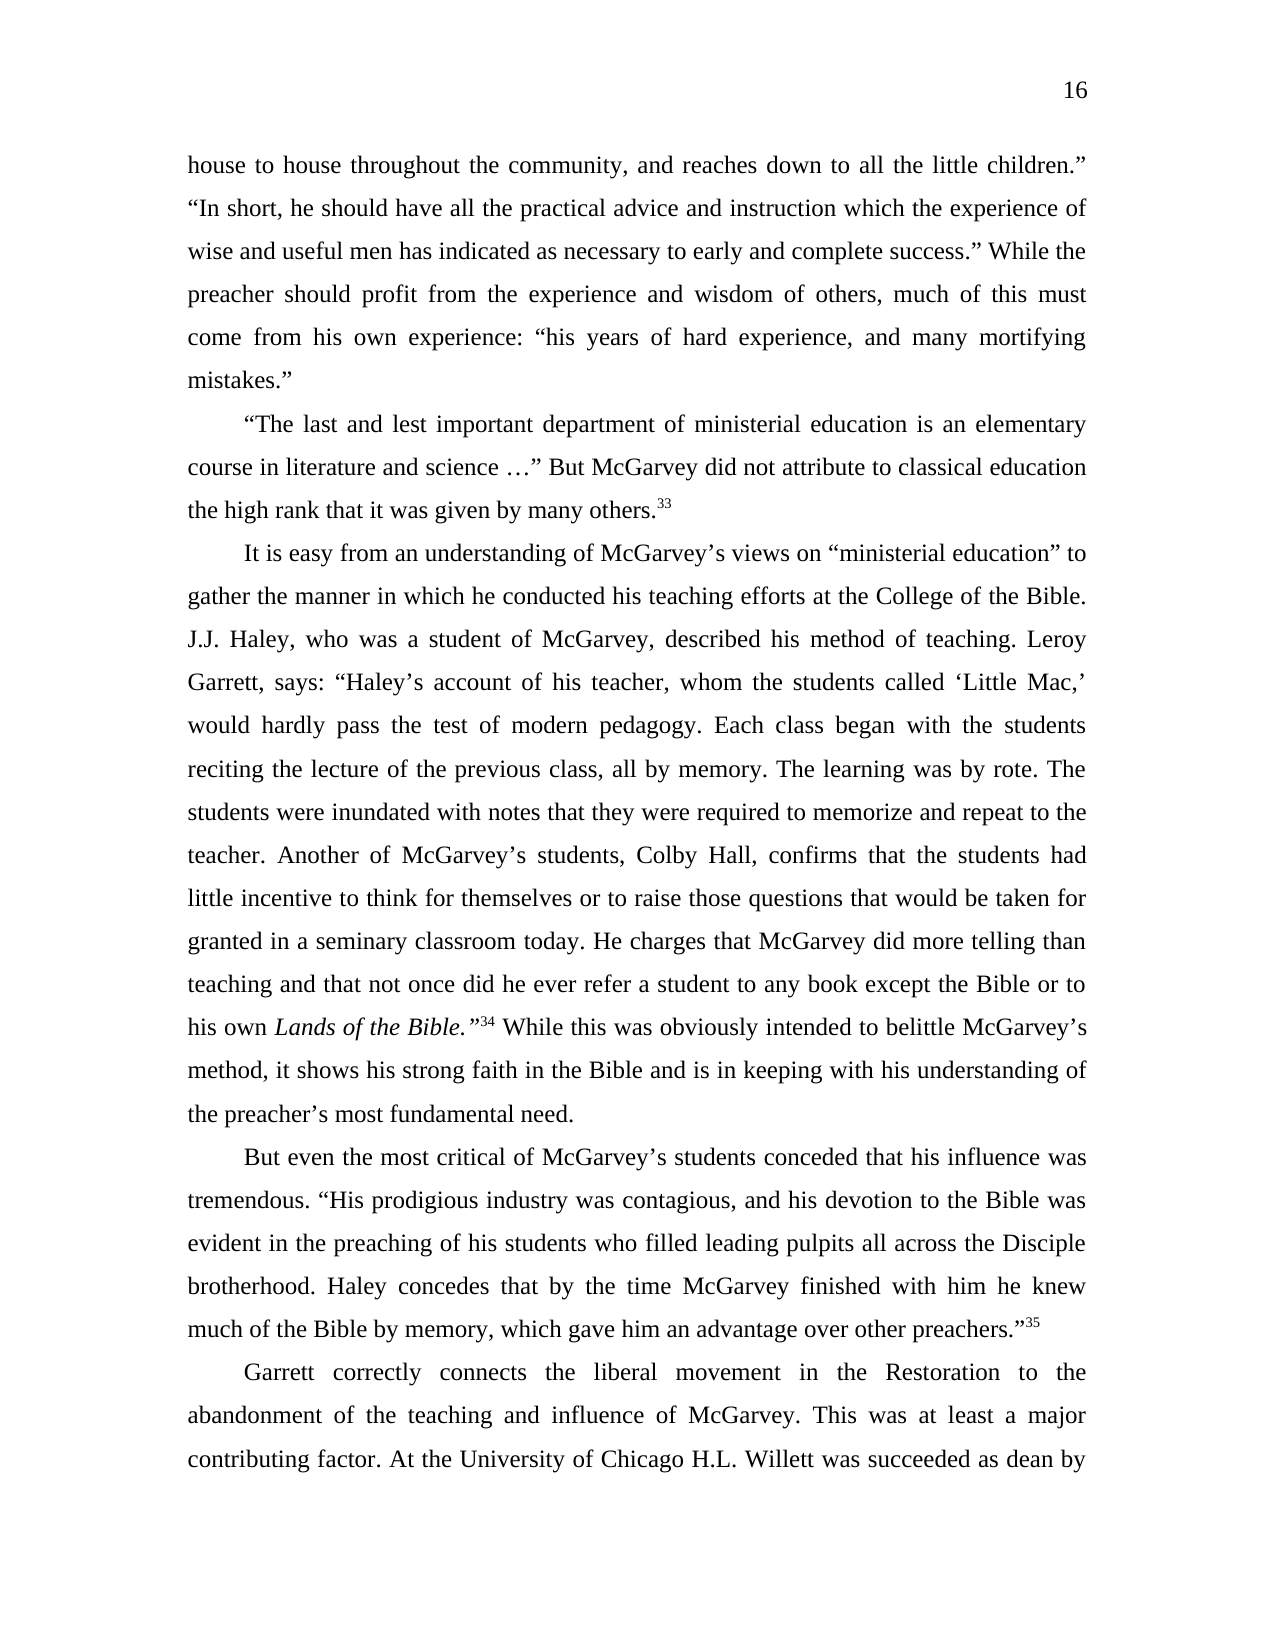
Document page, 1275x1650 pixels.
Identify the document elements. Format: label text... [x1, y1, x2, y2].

text “The last and lest important department of ministerial education is an elementary course in literature and science …” But McGarvey did not attribute to classical education the high rank that it was given by many others.33 [187, 409, 1087, 524]
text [187, 1357, 1087, 1472]
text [187, 150, 1087, 394]
text It is easy from an understanding of McGarvey’s views on “ministerial education” to gather the manner in which he conducted his teaching efforts at the College of the Bible. J.J. Haley, who was a student of McGarvey, described his method of teaching. Leroy Garrett, says: “Haley’s account of his teacher, whom the students called ‘Little Mac,’ would hardly pass the test of modern pedagogy. Each class began with the students reciting the lecture of the previous class, all by memory. The learning was by rote. The students were inundated with notes that they were required to memorize and repeat to the teacher. Another of McGarvey’s students, Colby Hall, confirms that the students had little incentive to think for themselves or to raise those questions that would be taken for granted in a seminary classroom today. He charges that McGarvey did more telling than teaching and that not once did he ever refer a student to any book except the Bible or to his own Lands of the Bible.”34 While this was obviously intended to belittle McGarvey’s method, it shows his strong faith in the Bible and is in keeping with his understanding of the preacher’s most fundamental need. [187, 538, 1087, 1127]
text But even the most critical of McGarvey’s students conceded that his influence was tremendous. “His prodigious industry was contagious, and his devotion to the Bible was evident in the preaching of his students who filled leading pulpits all across the Disciple brotherhood. Haley concedes that by the time McGarvey finished with him he knew much of the Bible by memory, which gave him an advantage over other preachers.”35 [187, 1142, 1087, 1343]
